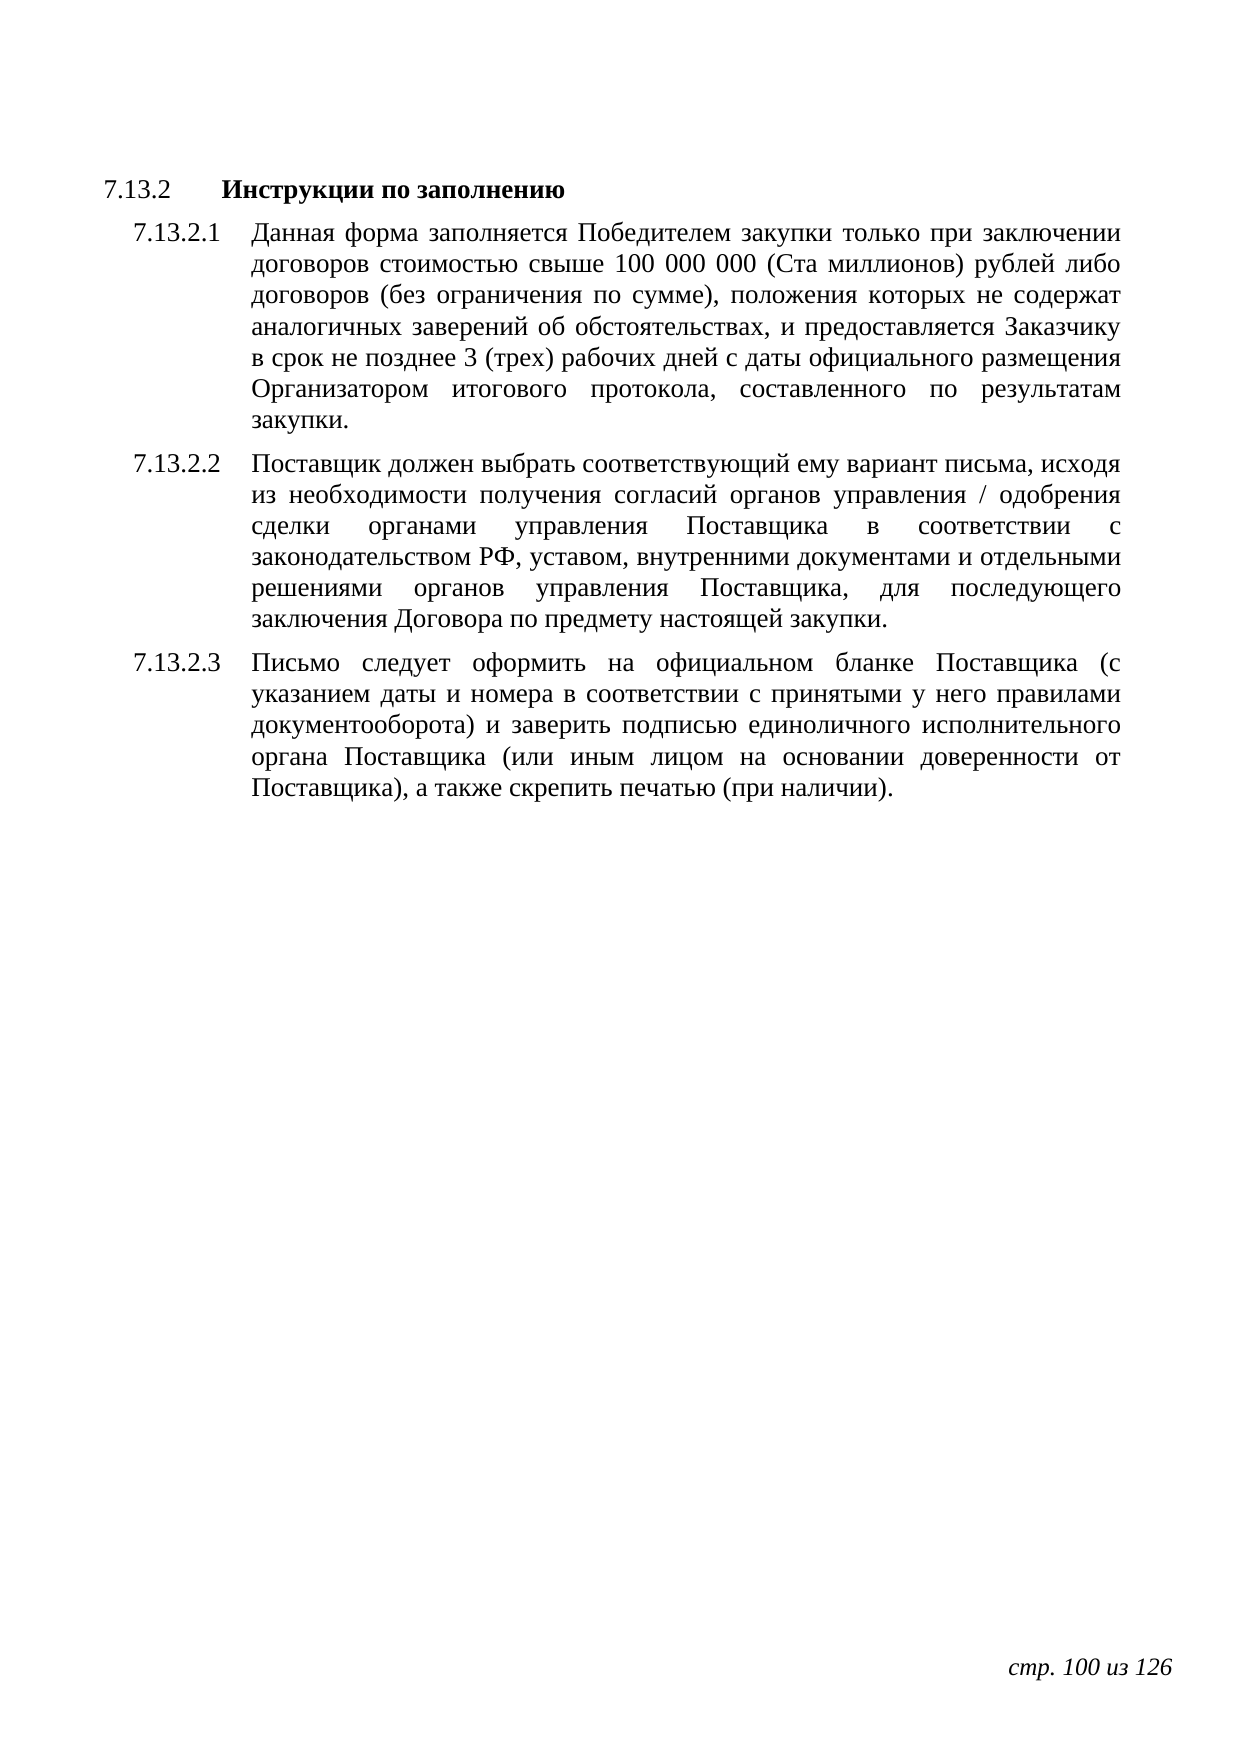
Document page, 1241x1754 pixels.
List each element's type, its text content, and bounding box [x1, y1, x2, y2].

list Письмо следует оформить на официальном бланке Поставщика (с указанием даты и номера в соответствии с принятыми у него правилами документооборота) и заверить подписью единоличного исполнительного органа Поставщика (или иным лицом на основании доверенности от Поставщика), а также скрепить печатью (при наличии). [133, 646, 1122, 802]
list Поставщик должен выбрать соответствующий ему вариант письма, исходя из необходимости получения согласий органов управления / одобрения сделки органами управления Поставщика в соответствии с законодательством РФ, уставом, внутренними документами и отдельными решениями органов управления Поставщика, для последующего заключения Договора по предмету настоящей закупки. [133, 447, 1122, 634]
list Инструкции по заполнению [103, 173, 1122, 204]
list Данная форма заполняется Победителем закупки только при заключении договоров стоимостью свыше 100 000 000 (Ста миллионов) рублей либо договоров (без ограничения по сумме), положения которых не содержат аналогичных заверений об обстоятельствах, и предоставляется Заказчику в срок не позднее 3 (трех) рабочих дней с даты официального размещения Организатором итогового протокола, составленного по результатам закупки. [133, 216, 1122, 434]
